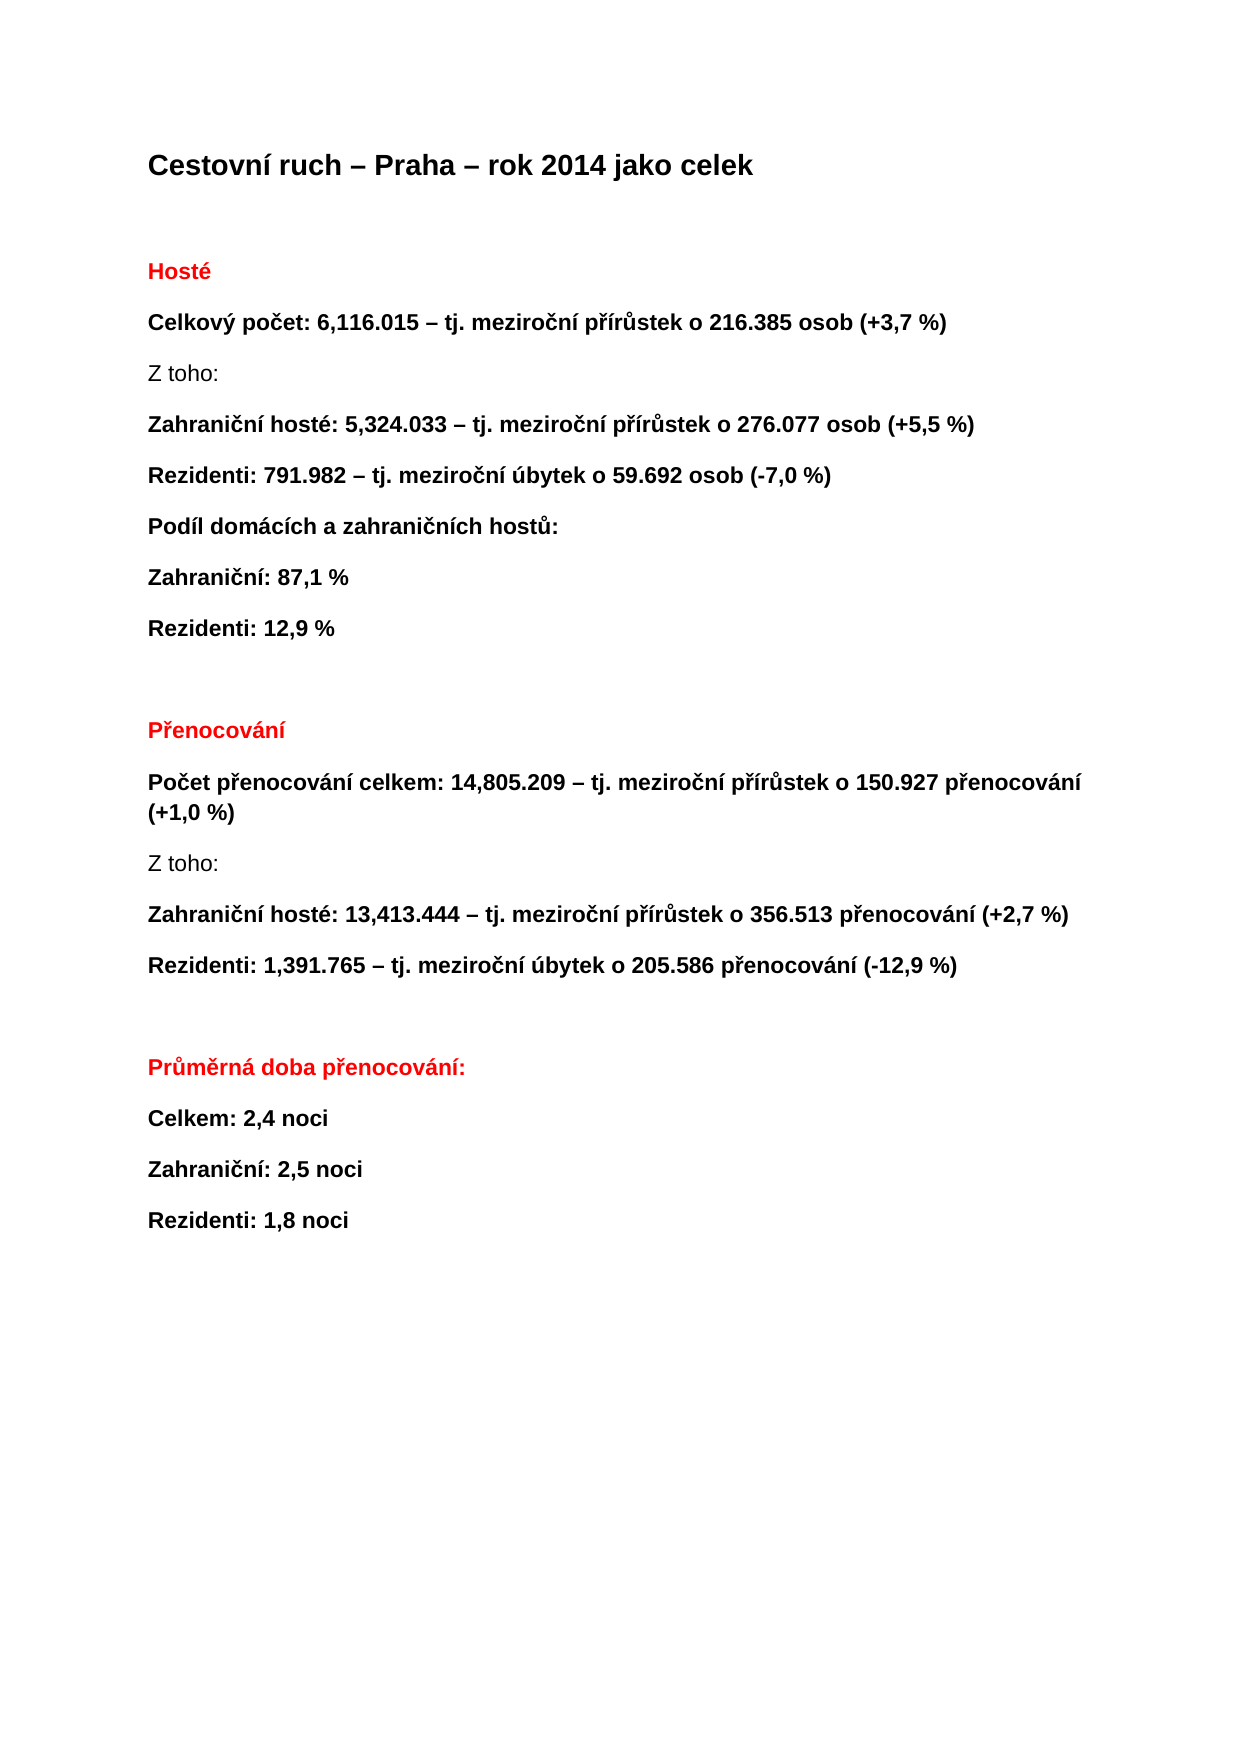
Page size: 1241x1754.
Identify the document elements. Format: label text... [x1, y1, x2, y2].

text Cestovní ruch – Praha – rok 2014 jako celek [148, 148, 1093, 181]
text Zahraniční hosté: 13,413.444 – tj. meziroční přírůstek o 356.513 přenocování (+2,7 %) [148, 901, 1093, 927]
text Průměrná doba přenocování: [148, 1054, 1093, 1080]
text Z toho: [148, 850, 1093, 876]
text Rezidenti: 1,8 noci [148, 1207, 1093, 1233]
text Podíl domácích a zahraničních hostů: [148, 513, 1093, 539]
text Zahraniční: 2,5 noci [148, 1156, 1093, 1182]
text Celkový počet: 6,116.015 – tj. meziroční přírůstek o 216.385 osob (+3,7 %) [148, 309, 1093, 335]
text Z toho: [148, 360, 1093, 386]
text Přenocování [148, 717, 1093, 744]
text Celkem: 2,4 noci [148, 1105, 1093, 1131]
text Zahraniční hosté: 5,324.033 – tj. meziroční přírůstek o 276.077 osob (+5,5 %) [148, 411, 1093, 437]
text Rezidenti: 791.982 – tj. meziroční úbytek o 59.692 osob (-7,0 %) [148, 462, 1093, 488]
text Hosté [148, 258, 1093, 284]
text Počet přenocování celkem: 14,805.209 – tj. meziroční přírůstek o 150.927 přenocování (+1,0 %) [148, 768, 1093, 825]
text Zahraniční: 87,1 % [148, 564, 1093, 591]
text Rezidenti: 12,9 % [148, 615, 1093, 642]
text Rezidenti: 1,391.765 – tj. meziroční úbytek o 205.586 přenocování (-12,9 %) [148, 952, 1093, 978]
